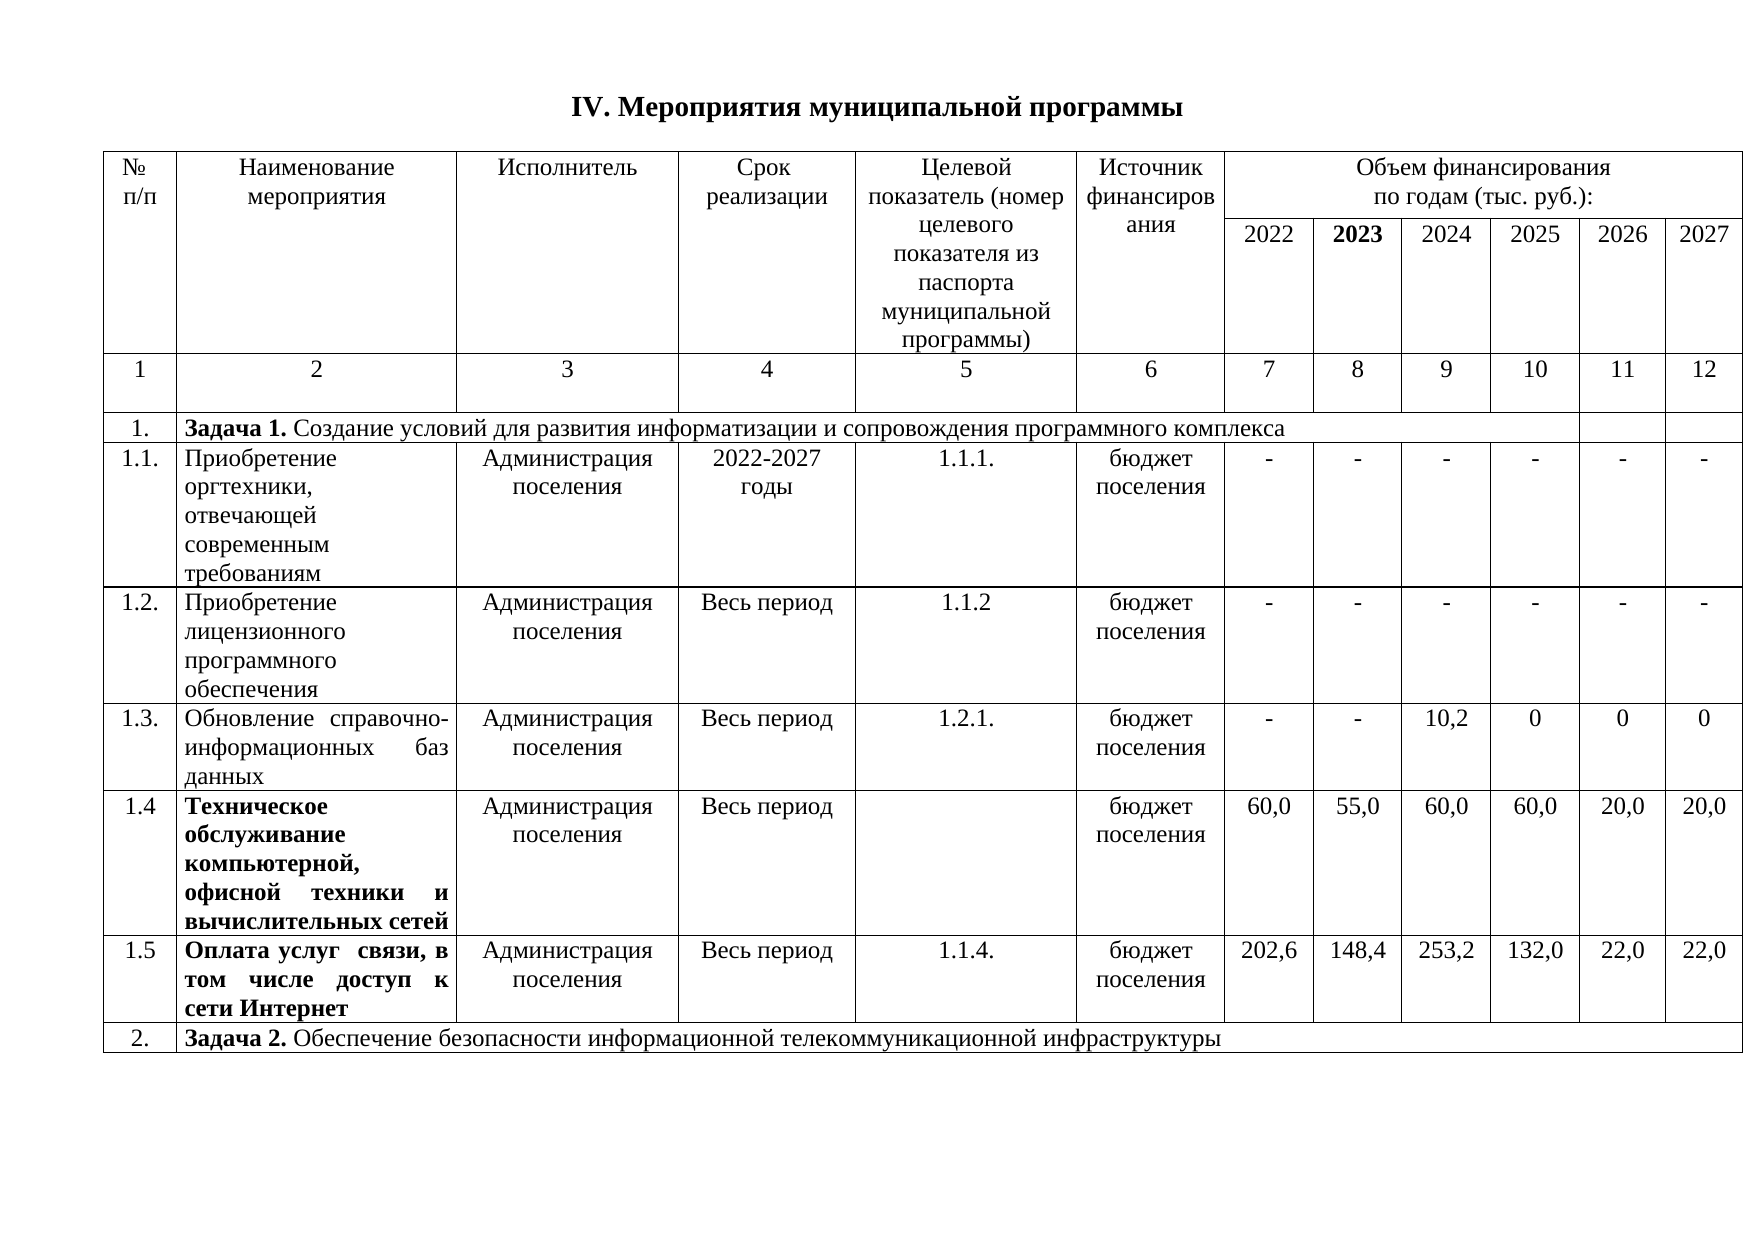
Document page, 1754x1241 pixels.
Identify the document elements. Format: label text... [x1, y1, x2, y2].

table_cell 0 [1666, 704, 1742, 790]
table_cell Задача 2. Обеспечение безопасности информационной телекоммуникационной инфраструктуры [177, 1023, 1742, 1052]
table_cell Приобретение оргтехники, отвечающей современным требованиям [177, 443, 456, 586]
table_cell 8 [1314, 354, 1401, 412]
table_cell Администрация поселения [457, 443, 678, 586]
table_cell 1.3. [104, 704, 176, 790]
table_cell 2022 [1225, 219, 1313, 353]
table_cell - [1402, 588, 1490, 702]
table_cell 11 [1580, 354, 1665, 412]
table_cell Обновление справочно-информационных баз данных [177, 704, 456, 790]
table_cell - [1580, 588, 1665, 702]
table_cell - [1491, 588, 1579, 702]
table_cell 1 [104, 354, 176, 412]
table_cell - [1225, 704, 1313, 790]
table_cell - [1314, 588, 1401, 702]
table_cell 2. [104, 1023, 176, 1052]
table_cell Приобретение лицензионного программного обеспечения [177, 588, 456, 702]
table_cell Весь период [679, 704, 855, 790]
table_cell Администрация поселения [457, 704, 678, 790]
table_cell 253,2 [1402, 936, 1490, 1022]
table_cell бюджет поселения [1077, 936, 1224, 1022]
table_cell 2025 [1491, 219, 1579, 353]
table_cell 0 [1491, 704, 1579, 790]
table_cell Весь период [679, 588, 855, 702]
table_header Целевой показатель (номер целевого показателя из паспорта муниципальной программы) [856, 152, 1076, 353]
table_cell 60,0 [1225, 791, 1313, 934]
table_cell [1666, 413, 1742, 442]
table_cell 1.4 [104, 791, 176, 934]
table_cell 148,4 [1314, 936, 1401, 1022]
table_cell 2023 [1314, 219, 1401, 353]
table_cell 1.1.4. [856, 936, 1076, 1022]
table_cell Весь период [679, 936, 855, 1022]
table_cell 6 [1077, 354, 1224, 412]
table_cell [1580, 413, 1665, 442]
table_cell [856, 791, 1076, 934]
table_cell 0 [1580, 704, 1665, 790]
table_cell - [1225, 588, 1313, 702]
table_cell Администрация поселения [457, 791, 678, 934]
table_cell 1. [104, 413, 176, 442]
table_cell 1.1.2 [856, 588, 1076, 702]
text IV. Мероприятия муниципальной программы [118, 89, 1636, 122]
table_header Объем финансирования по годам (тыс. руб.): [1225, 152, 1742, 218]
table_cell 1.1. [104, 443, 176, 586]
table_cell 2 [177, 354, 456, 412]
table_cell 60,0 [1491, 791, 1579, 934]
table_cell 55,0 [1314, 791, 1401, 934]
table_cell 202,6 [1225, 936, 1313, 1022]
table_cell Техническое обслуживание компьютерной, офисной техники и вычислительных сетей [177, 791, 456, 934]
table_cell бюджет поселения [1077, 704, 1224, 790]
table_cell 2024 [1402, 219, 1490, 353]
table_cell 2027 [1666, 219, 1742, 353]
table_cell 1.2.1. [856, 704, 1076, 790]
table_cell 5 [856, 354, 1076, 412]
table_cell 60,0 [1402, 791, 1490, 934]
table_header Источник финансирования [1077, 152, 1224, 353]
table_cell 3 [457, 354, 678, 412]
table_cell 4 [679, 354, 855, 412]
table_header № п/п [104, 152, 176, 353]
table_cell бюджет поселения [1077, 588, 1224, 702]
table_header Срок реализации [679, 152, 855, 353]
table_header Наименование мероприятия [177, 152, 456, 353]
table_cell - [1402, 443, 1490, 586]
table_cell 2026 [1580, 219, 1665, 353]
table_cell 22,0 [1666, 936, 1742, 1022]
table_cell 20,0 [1666, 791, 1742, 934]
table_cell Задача 1. Создание условий для развития информатизации и сопровождения программного комплекса [177, 413, 1579, 442]
table_cell Администрация поселения [457, 936, 678, 1022]
table_cell 12 [1666, 354, 1742, 412]
table_cell 20,0 [1580, 791, 1665, 934]
table_cell бюджет поселения [1077, 443, 1224, 586]
table_cell 10 [1491, 354, 1579, 412]
table_cell Весь период [679, 791, 855, 934]
table_cell Оплата услуг связи, в том числе доступ к сети Интернет [177, 936, 456, 1022]
table_cell 10,2 [1402, 704, 1490, 790]
table_cell - [1666, 443, 1742, 586]
table_cell 9 [1402, 354, 1490, 412]
table_cell 1.1.1. [856, 443, 1076, 586]
table_cell - [1666, 588, 1742, 702]
table_cell Администрация поселения [457, 588, 678, 702]
table_cell 22,0 [1580, 936, 1665, 1022]
table_header Исполнитель [457, 152, 678, 353]
table_cell бюджет поселения [1077, 791, 1224, 934]
table_cell - [1580, 443, 1665, 586]
table_cell 1.2. [104, 588, 176, 702]
table_cell 7 [1225, 354, 1313, 412]
table_cell - [1314, 443, 1401, 586]
table_cell - [1314, 704, 1401, 790]
table_cell 2022-2027 годы [679, 443, 855, 586]
table_cell 1.5 [104, 936, 176, 1022]
table_cell - [1225, 443, 1313, 586]
table_cell 132,0 [1491, 936, 1579, 1022]
table_cell - [1491, 443, 1579, 586]
